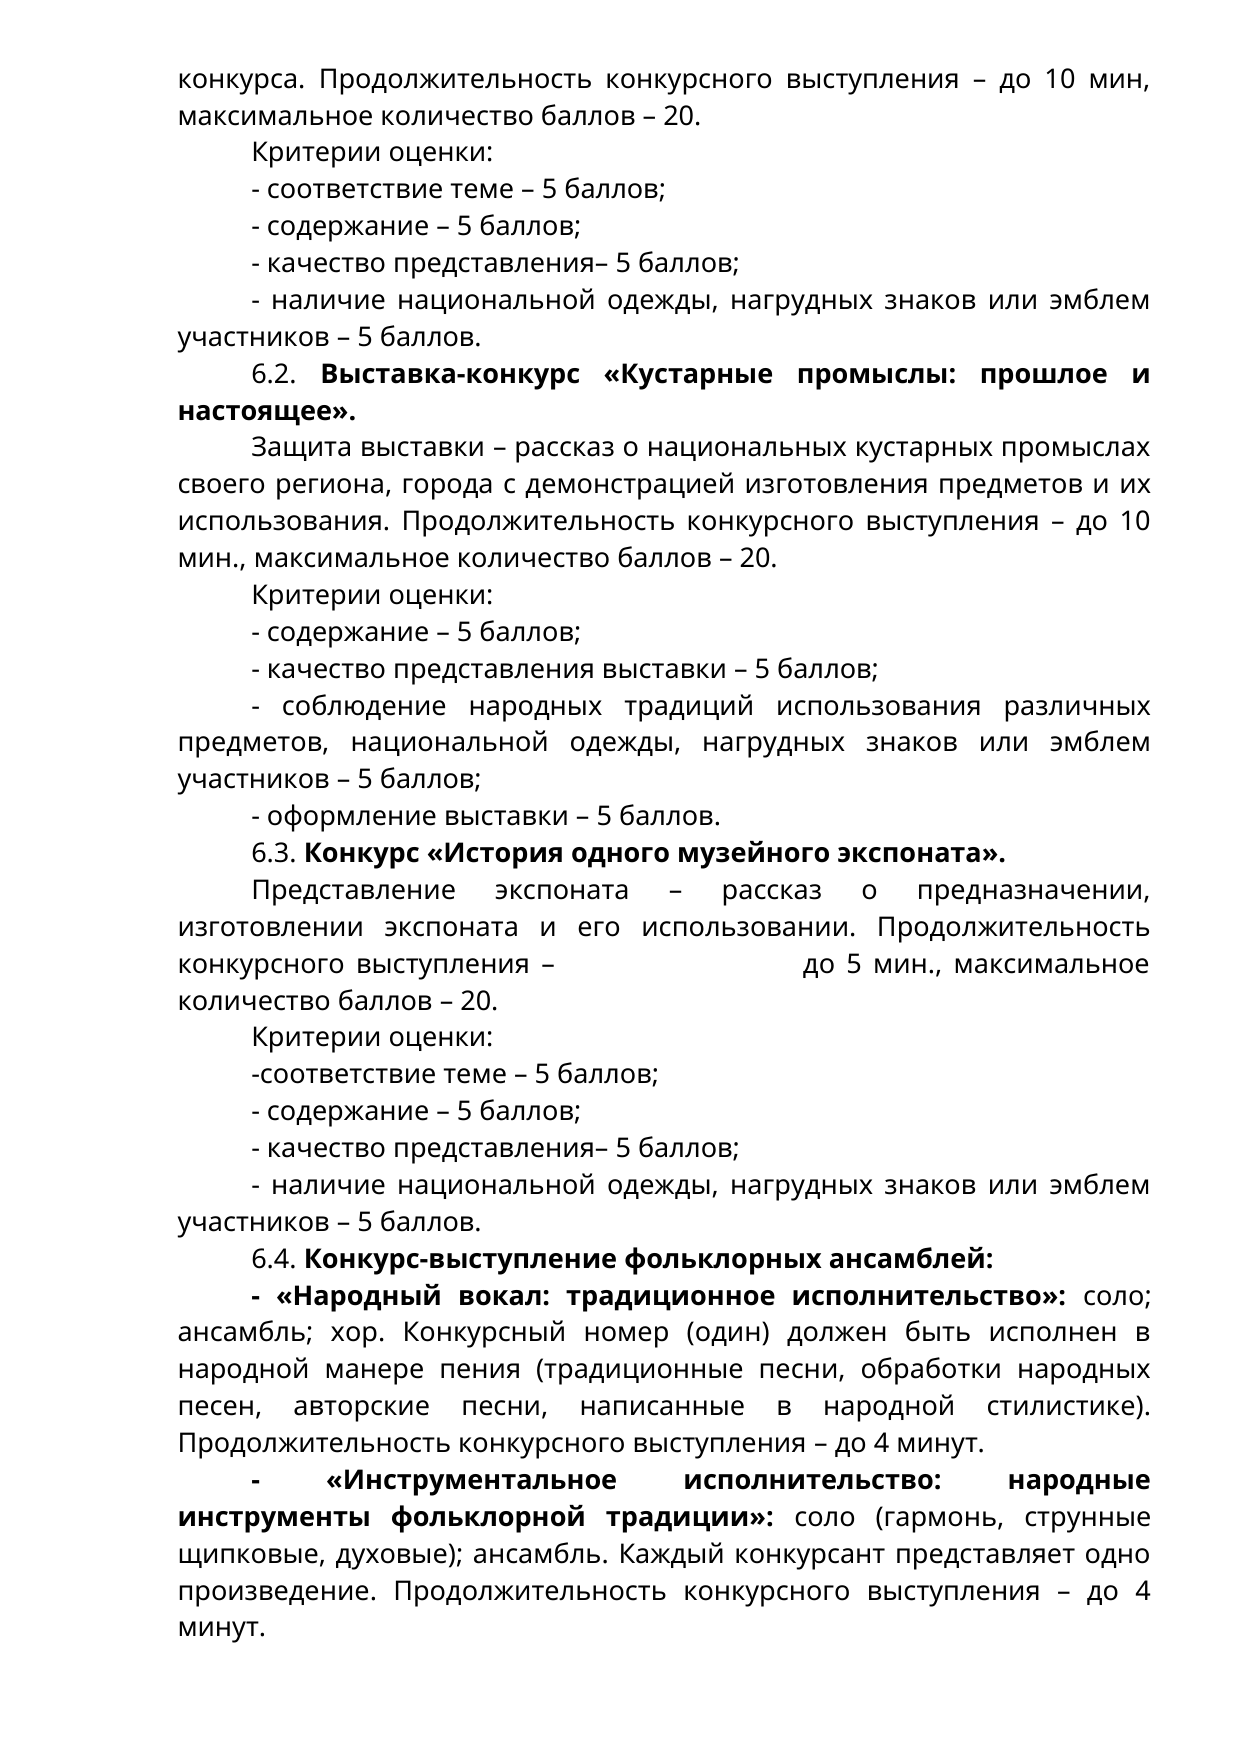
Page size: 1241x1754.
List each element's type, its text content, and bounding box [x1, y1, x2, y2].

text - «Народный вокал: традиционное исполнительство»: соло; ансамбль; хор. Конкурсный номер (один) должен быть исполнен в народной манере пения (традиционные песни, обработки народных песен, авторские песни, написанные в народной стилистике). Продолжительность конкурсного выступления – до 4 минут. [177, 1276, 1152, 1460]
text - «Инструментальное исполнительство: народные инструменты фольклорной традиции»: соло (гармонь, струнные щипковые, духовые); ансамбль. Каждый конкурсант представляет одно произведение. Продолжительность конкурсного выступления – до 4 минут. [177, 1460, 1152, 1645]
text Критерии оценки: [177, 575, 1152, 612]
text - содержание – 5 баллов; [177, 207, 1152, 243]
text Критерии оценки: [177, 133, 1152, 170]
text - наличие национальной одежды, нагрудных знаков или эмблем участников – 5 баллов. [177, 280, 1152, 354]
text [177, 59, 1152, 133]
text 6.3. Конкурс «История одного музейного экспоната». [177, 833, 1152, 870]
text - содержание – 5 баллов; [177, 1092, 1152, 1128]
text - качество представления– 5 баллов; [177, 1128, 1152, 1165]
text - наличие национальной одежды, нагрудных знаков или эмблем участников – 5 баллов. [177, 1165, 1152, 1239]
text - качество представления выставки – 5 баллов; [177, 649, 1152, 686]
text Представление экспоната – рассказ о предназначении, изготовлении экспоната и его использовании. Продолжительность конкурсного выступления – до 5 мин., максимальное количество баллов – 20. [177, 870, 1152, 1018]
text - соблюдение народных традиций использования различных предметов, национальной одежды, нагрудных знаков или эмблем участников – 5 баллов; [177, 686, 1152, 797]
text Критерии оценки: [177, 1018, 1152, 1055]
text -соответствие теме – 5 баллов; [177, 1055, 1152, 1092]
text Защита выставки – рассказ о национальных кустарных промыслах своего региона, города с демонстрацией изготовления предметов и их использования. Продолжительность конкурсного выступления – до 10 мин., максимальное количество баллов – 20. [177, 428, 1152, 575]
text - соответствие теме – 5 баллов; [177, 170, 1152, 207]
text - оформление выставки – 5 баллов. [177, 797, 1152, 833]
text - содержание – 5 баллов; [177, 612, 1152, 649]
text 6.4. Конкурс-выступление фольклорных ансамблей: [177, 1239, 1152, 1276]
text 6.2. Выставка-конкурс «Кустарные промыслы: прошлое и настоящее». [177, 354, 1152, 428]
text - качество представления– 5 баллов; [177, 243, 1152, 280]
